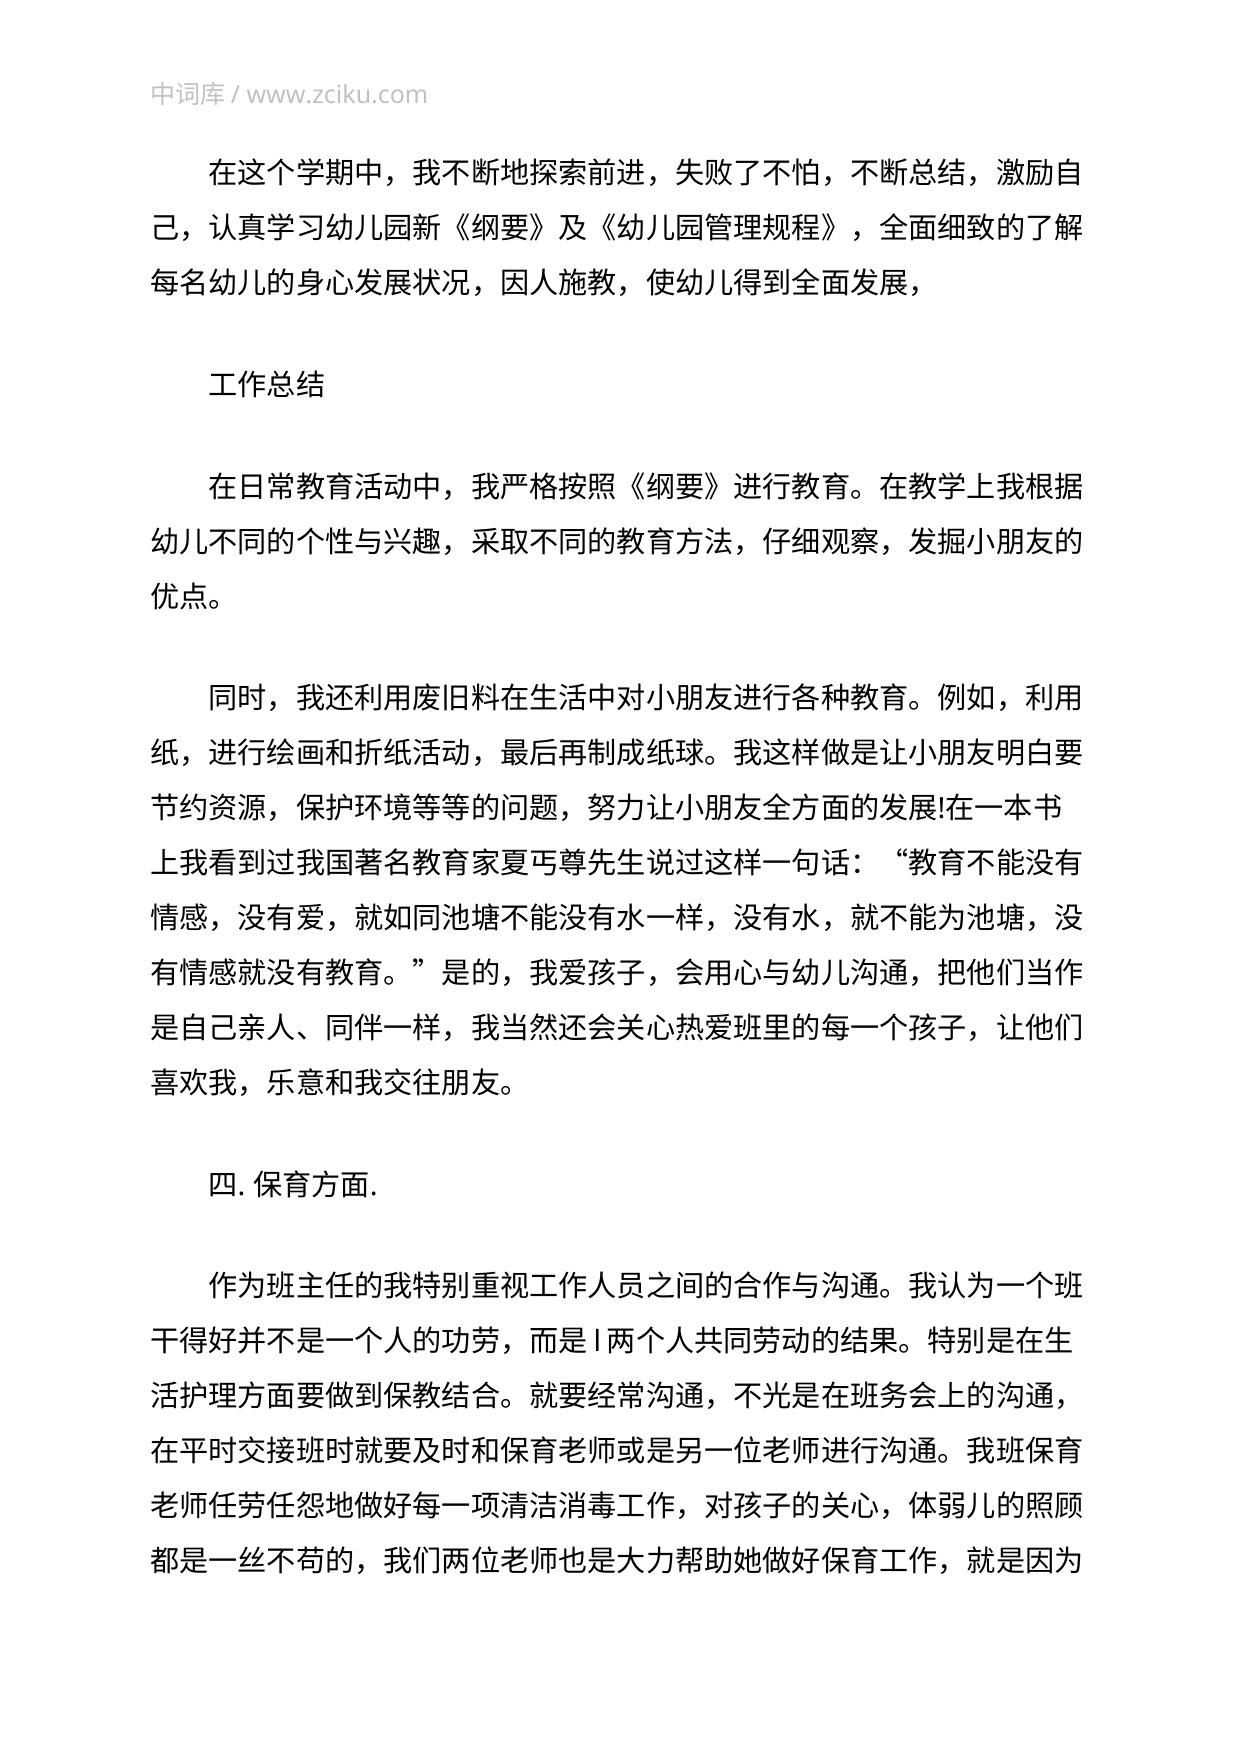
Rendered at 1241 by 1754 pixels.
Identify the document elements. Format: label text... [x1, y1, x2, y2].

text 四. 保育方面. [150, 1161, 1090, 1203]
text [150, 1263, 1090, 1580]
text 在这个学期中，我不断地探索前进，失败了不怕，不断总结，激励自己，认真学习幼儿园新《纲要》及《幼儿园管理规程》，全面细致的了解每名幼儿的身心发展状况，因人施教，使幼儿得到全面发展， [150, 150, 1090, 302]
text 工作总结 [150, 362, 1090, 404]
text 同时，我还利用废旧料在生活中对小朋友进行各种教育。例如，利用纸，进行绘画和折纸活动，最后再制成纸球。我这样做是让小朋友明白要节约资源，保护环境等等的问题，努力让小朋友全方面的发展!在一本书上我看到过我国著名教育家夏丐尊先生说过这样一句话：“教育不能没有情感，没有爱，就如同池塘不能没有水一样，没有水，就不能为池塘，没有情感就没有教育。”是的，我爱孩子，会用心与幼儿沟通，把他们当作是自己亲人、同伴一样，我当然还会关心热爱班里的每一个孩子，让他们喜欢我，乐意和我交往朋友。 [150, 675, 1090, 1102]
text 在日常教育活动中，我严格按照《纲要》进行教育。在教学上我根据幼儿不同的个性与兴趣，采取不同的教育方法，仔细观察，发掘小朋友的优点。 [150, 463, 1090, 615]
